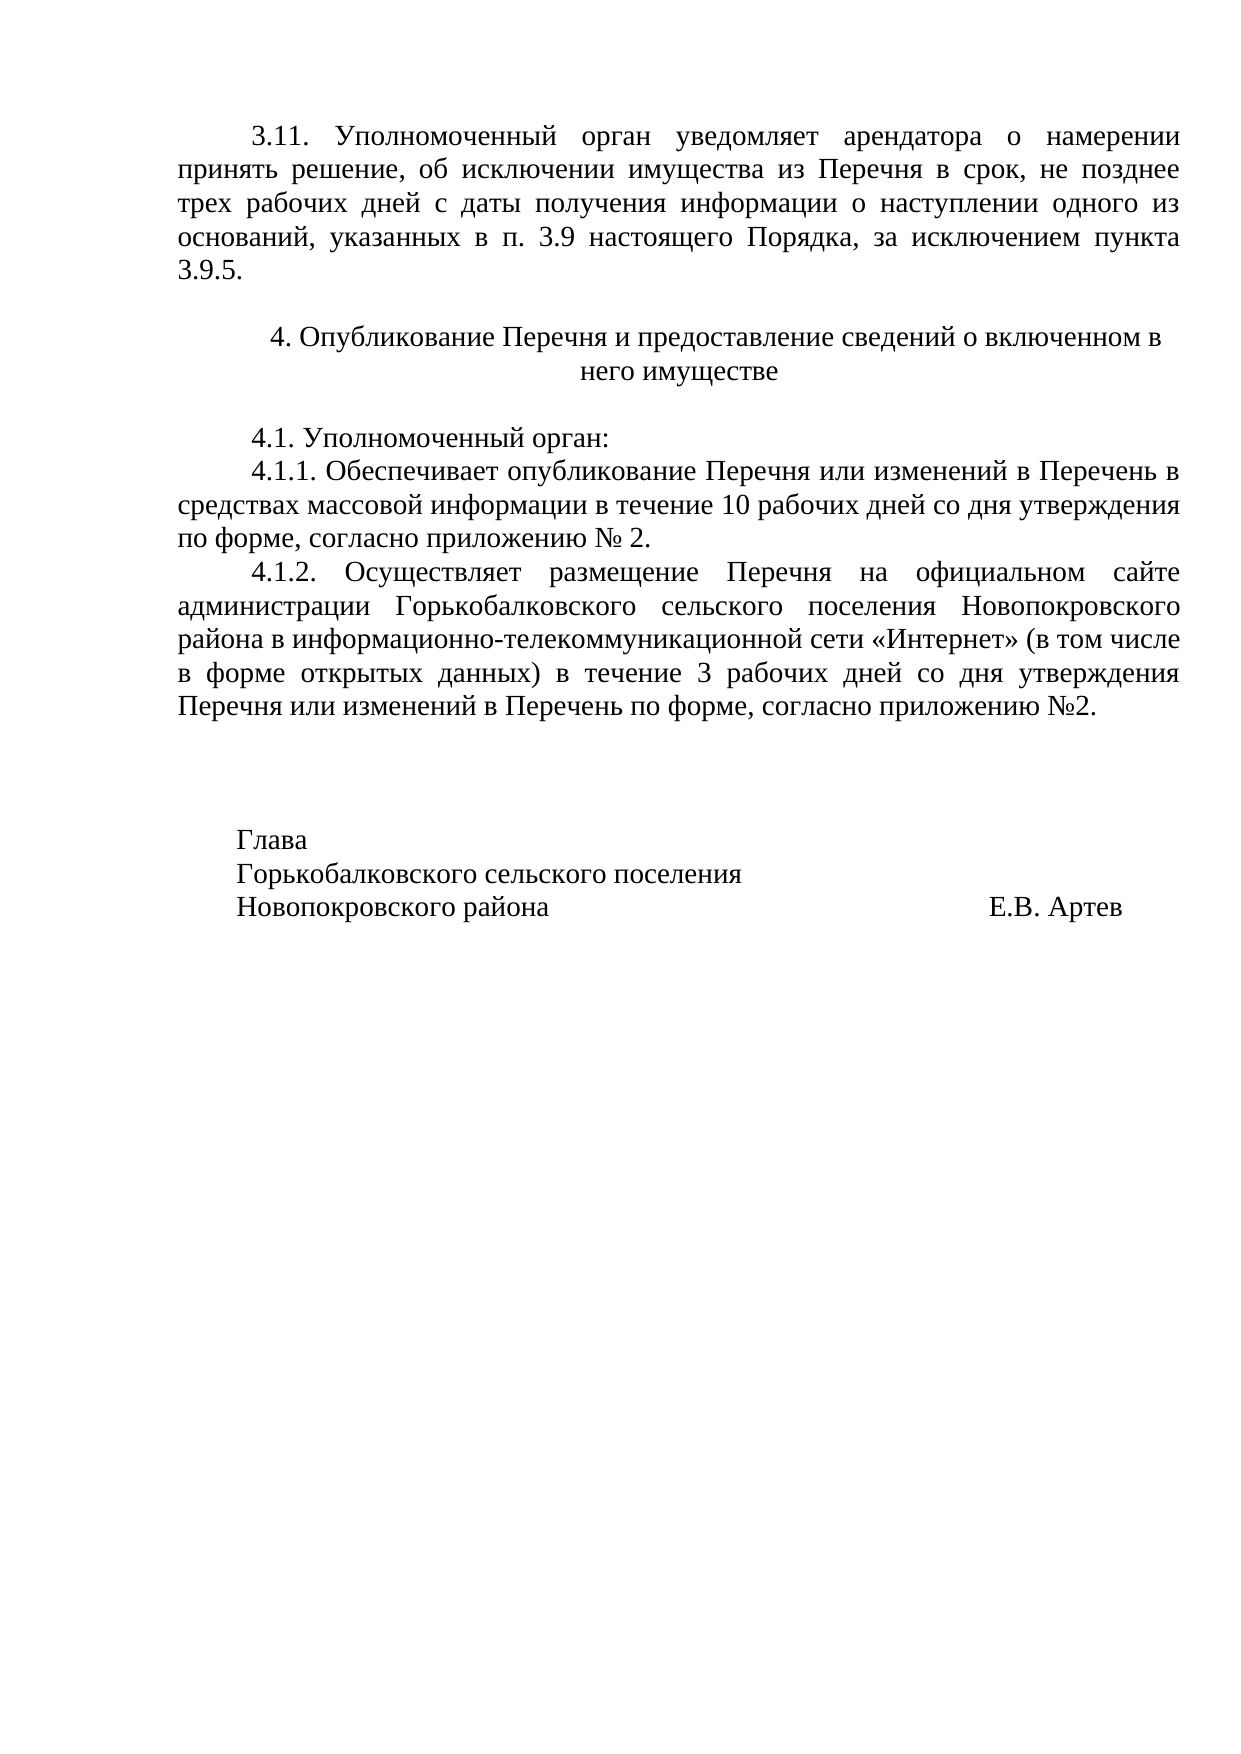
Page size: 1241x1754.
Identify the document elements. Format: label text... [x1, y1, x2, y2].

text 4.1.1. Обеспечивает опубликование Перечня или изменений в Перечень в средствах массовой информации в течение 10 рабочих дней со дня утверждения по форме, согласно приложению № 2. [177, 453, 1181, 554]
text 3.11. Уполномоченный орган уведомляет арендатора о намерении принять решение, об исключении имущества из Перечня в срок, не позднее трех рабочих дней с даты получения информации о наступлении одного из оснований, указанных в п. 3.9 настоящего Порядка, за исключением пункта 3.9.5. [177, 118, 1181, 286]
text Горькобалковского сельского поселения [177, 856, 1181, 889]
text Глава [177, 822, 1181, 856]
text 4.1.2. Осуществляет размещение Перечня на официальном сайте администрации Горькобалковского сельского поселения Новопокровского района в информационно-телекоммуникационной сети «Интернет» (в том числе в форме открытых данных) в течение 3 рабочих дней со дня утверждения Перечня или изменений в Перечень по форме, согласно приложению №2. [177, 554, 1181, 722]
text 4.1. Уполномоченный орган: [177, 420, 1181, 453]
text 4. Опубликование Перечня и предоставление сведений о включенном в него имуществе [177, 319, 1181, 386]
text Новопокровского района Е.В. Артев [177, 889, 1181, 923]
